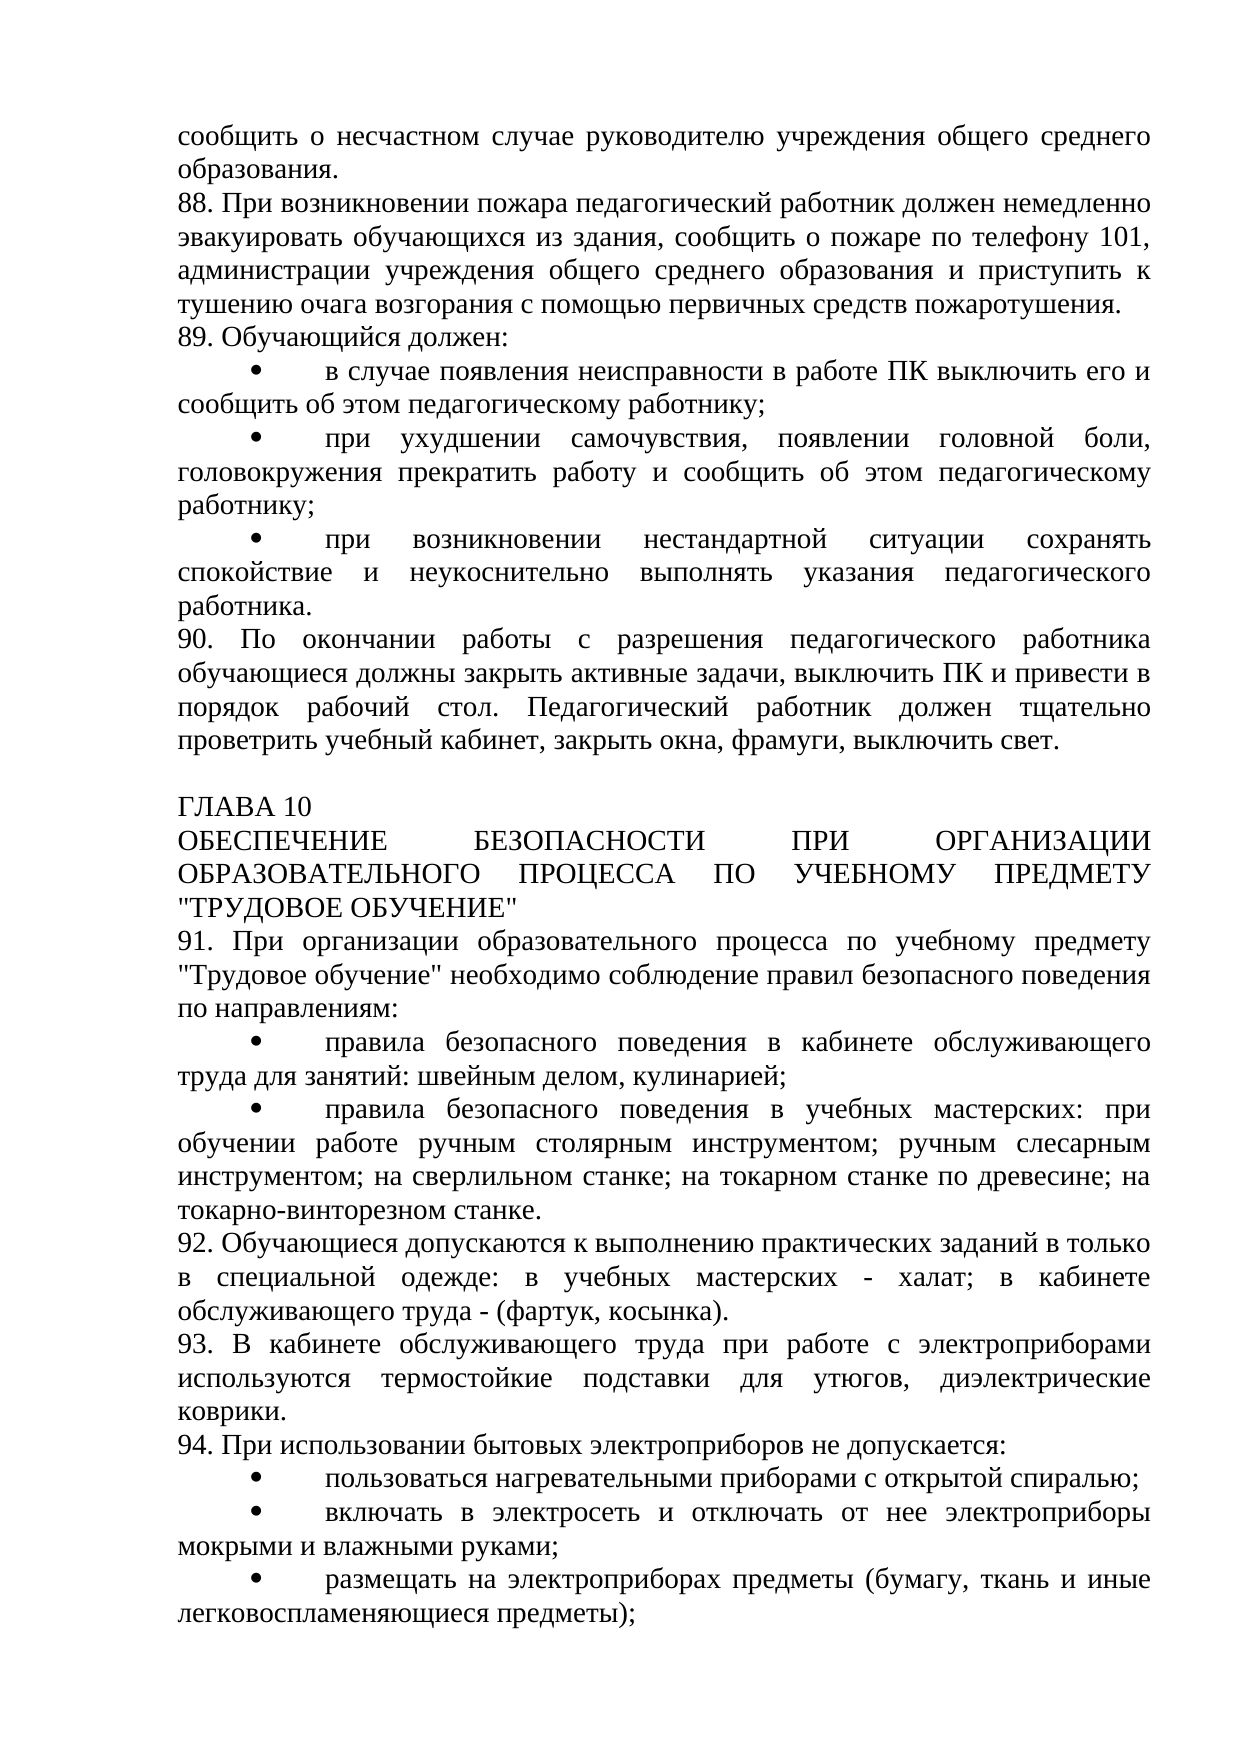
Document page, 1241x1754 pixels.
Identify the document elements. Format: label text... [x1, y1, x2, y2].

list правила безопасного поведения в учебных мастерских: при обучении работе ручным столярным инструментом; ручным слесарным инструментом; на сверлильном станке; на токарном станке по древесине; на токарно-винторезном станке. [177, 1091, 1152, 1226]
list пользоваться нагревательными приборами с открытой спиралью; [177, 1460, 1152, 1494]
list правила безопасного поведения в кабинете обслуживающего труда для занятий: швейным делом, кулинарией; [177, 1024, 1152, 1091]
text ГЛАВА 10 [177, 789, 1152, 823]
text 94. При использовании бытовых электроприборов не допускается: [177, 1427, 1152, 1460]
text 89. Обучающийся должен: [177, 319, 1152, 353]
text 88. При возникновении пожара педагогический работник должен немедленно эвакуировать обучающихся из здания, сообщить о пожаре по телефону 101, администрации учреждения общего среднего образования и приступить к тушению очага возгорания с помощью первичных средств пожаротушения. [177, 185, 1152, 319]
list в случае появления неисправности в работе ПК выключить его и сообщить об этом педагогическому работнику; [177, 353, 1152, 420]
text ОБЕСПЕЧЕНИЕ БЕЗОПАСНОСТИ ПРИ ОРГАНИЗАЦИИ ОБРАЗОВАТЕЛЬНОГО ПРОЦЕССА ПО УЧЕБНОМУ ПРЕДМЕТУ "ТРУДОВОЕ ОБУЧЕНИЕ" [177, 823, 1152, 923]
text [177, 118, 1152, 185]
list при возникновении нестандартной ситуации сохранять спокойствие и неукоснительно выполнять указания педагогического работника. [177, 521, 1152, 622]
list включать в электросеть и отключать от нее электроприборы мокрыми и влажными руками; [177, 1494, 1152, 1561]
list при ухудшении самочувствия, появлении головной боли, головокружения прекратить работу и сообщить об этом педагогическому работнику; [177, 420, 1152, 521]
list размещать на электроприборах предметы (бумагу, ткань и иные легковоспламеняющиеся предметы); [177, 1561, 1152, 1628]
text 92. Обучающиеся допускаются к выполнению практических заданий в только в специальной одежде: в учебных мастерских - халат; в кабинете обслуживающего труда - (фартук, косынка). [177, 1226, 1152, 1326]
text 91. При организации образовательного процесса по учебному предмету "Трудовое обучение" необходимо соблюдение правил безопасного поведения по направлениям: [177, 923, 1152, 1024]
text 90. По окончании работы с разрешения педагогического работника обучающиеся должны закрыть активные задачи, выключить ПК и привести в порядок рабочий стол. Педагогический работник должен тщательно проветрить учебный кабинет, закрыть окна, фрамуги, выключить свет. [177, 622, 1152, 756]
text 93. В кабинете обслуживающего труда при работе с электроприборами используются термостойкие подставки для утюгов, диэлектрические коврики. [177, 1326, 1152, 1427]
